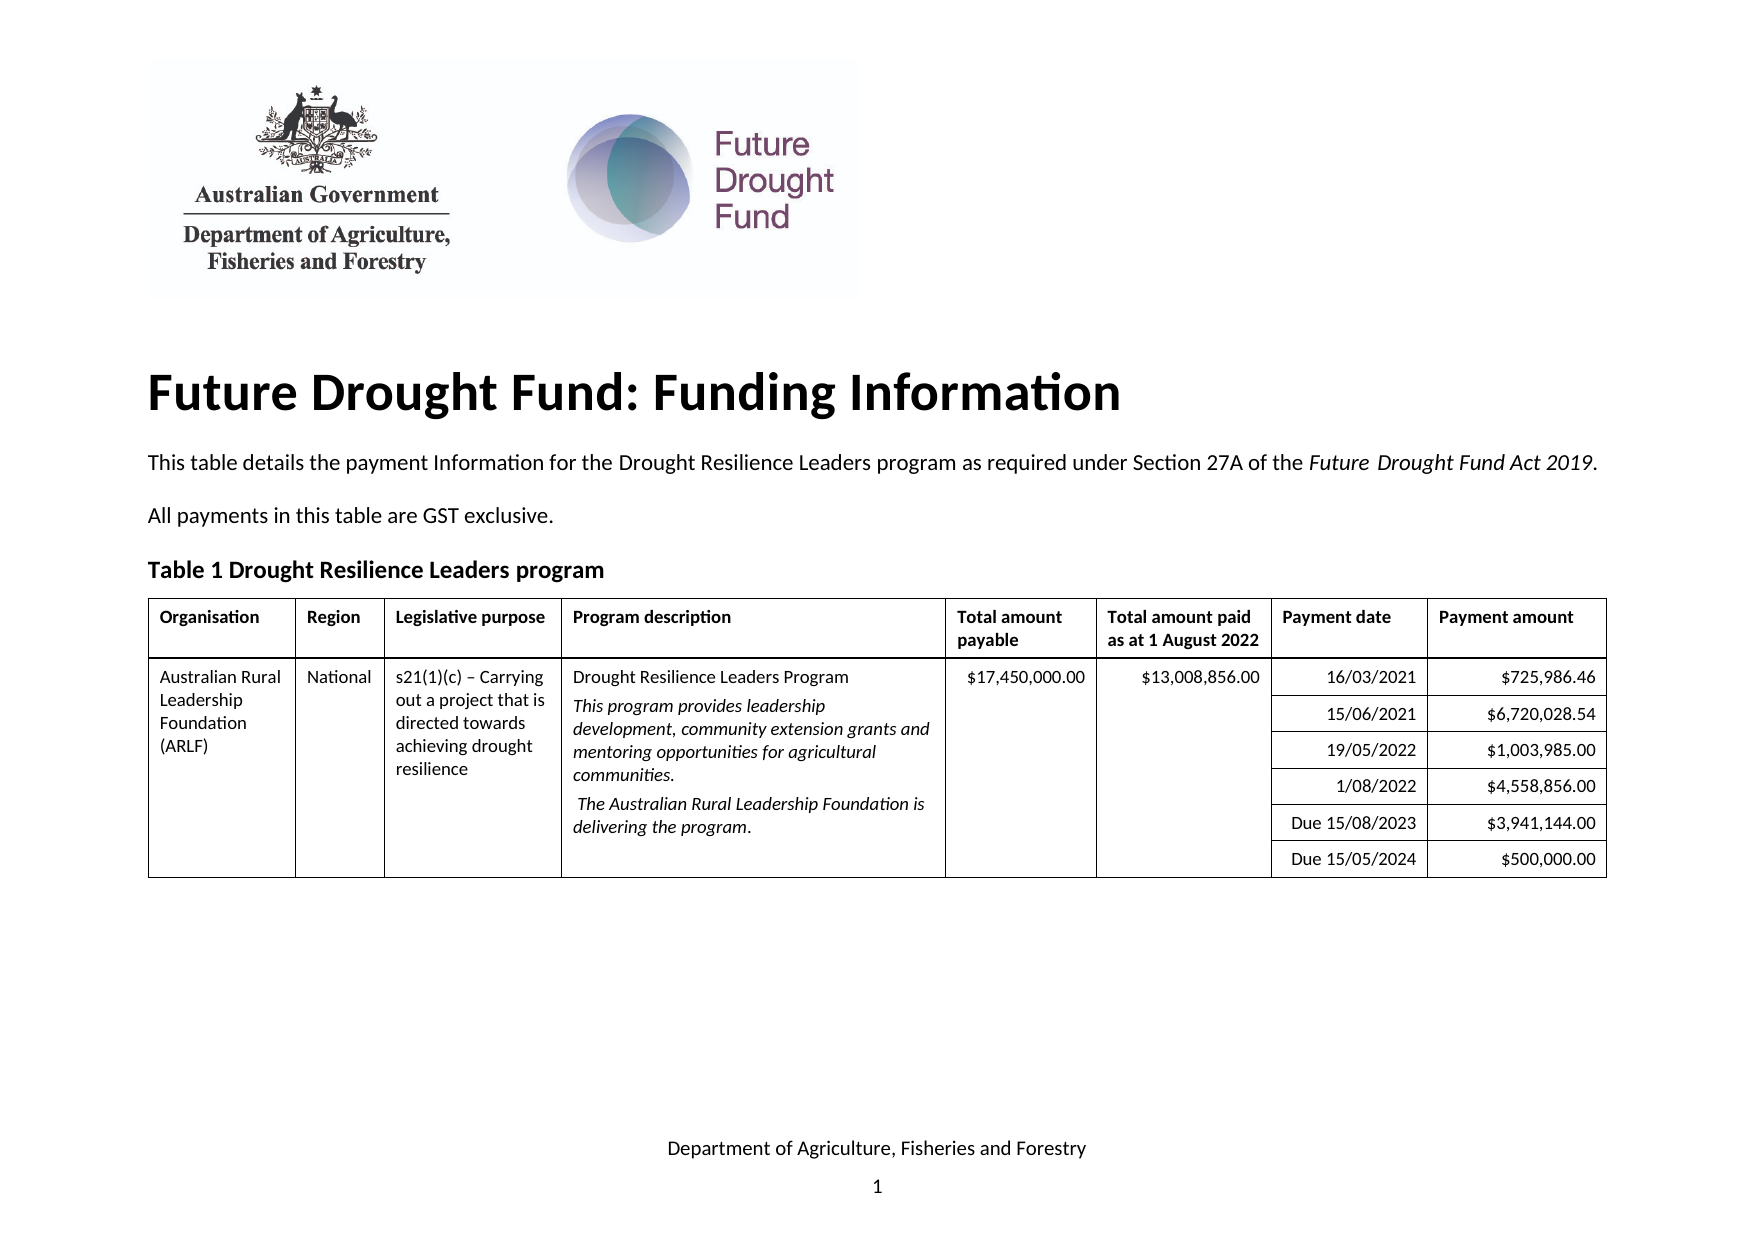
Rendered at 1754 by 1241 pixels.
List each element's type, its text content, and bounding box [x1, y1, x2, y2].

table_cell $725,986.46 [1428, 659, 1606, 694]
table_cell Drought Resilience Leaders Program This program provides leadership development, community extension grants and mentoring opportunities for agricultural communities. The Australian Rural Leadership Foundation is delivering the program. [562, 659, 945, 877]
table_cell $1,003,985.00 [1428, 732, 1606, 767]
table_cell $500,000.00 [1428, 841, 1606, 877]
text This table details the payment Information for the Drought Resilience Leaders program as required under Section 27A of the Future Drought Fund Act 2019. [148, 448, 1606, 477]
subtitle Future Drought Fund: Funding Information [148, 357, 1606, 423]
table_header Program description [562, 599, 945, 657]
table_cell National [296, 659, 384, 877]
text All payments in this table are GST exclusive. [148, 502, 1606, 529]
table_cell s21(1)(c) – Carrying out a project that is directed towards achieving drought resilience [385, 659, 561, 877]
table_header Organisation [149, 599, 295, 657]
table_cell 15/06/2021 [1272, 696, 1427, 731]
table_header Payment amount [1428, 599, 1606, 657]
table_cell $17,450,000.00 [946, 659, 1096, 877]
table_header Total amount paid as at 1 August 2022 [1097, 599, 1271, 657]
table_cell $13,008,856.00 [1097, 659, 1271, 877]
table_cell Due 15/05/2024 [1272, 841, 1427, 877]
table_cell $4,558,856.00 [1428, 769, 1606, 804]
table_cell Due 15/08/2023 [1272, 805, 1427, 840]
table_header Region [296, 599, 384, 657]
table_cell 16/03/2021 [1272, 659, 1427, 694]
table_header Total amount payable [946, 599, 1096, 657]
table_header Payment date [1272, 599, 1427, 657]
table_header Legislative purpose [385, 599, 561, 657]
table_cell $6,720,028.54 [1428, 696, 1606, 731]
table_cell 1/08/2022 [1272, 769, 1427, 804]
picture [147, 59, 860, 299]
table_cell Australian Rural Leadership Foundation (ARLF) [149, 659, 295, 877]
table_cell $3,941,144.00 [1428, 805, 1606, 840]
table_cell 19/05/2022 [1272, 732, 1427, 767]
